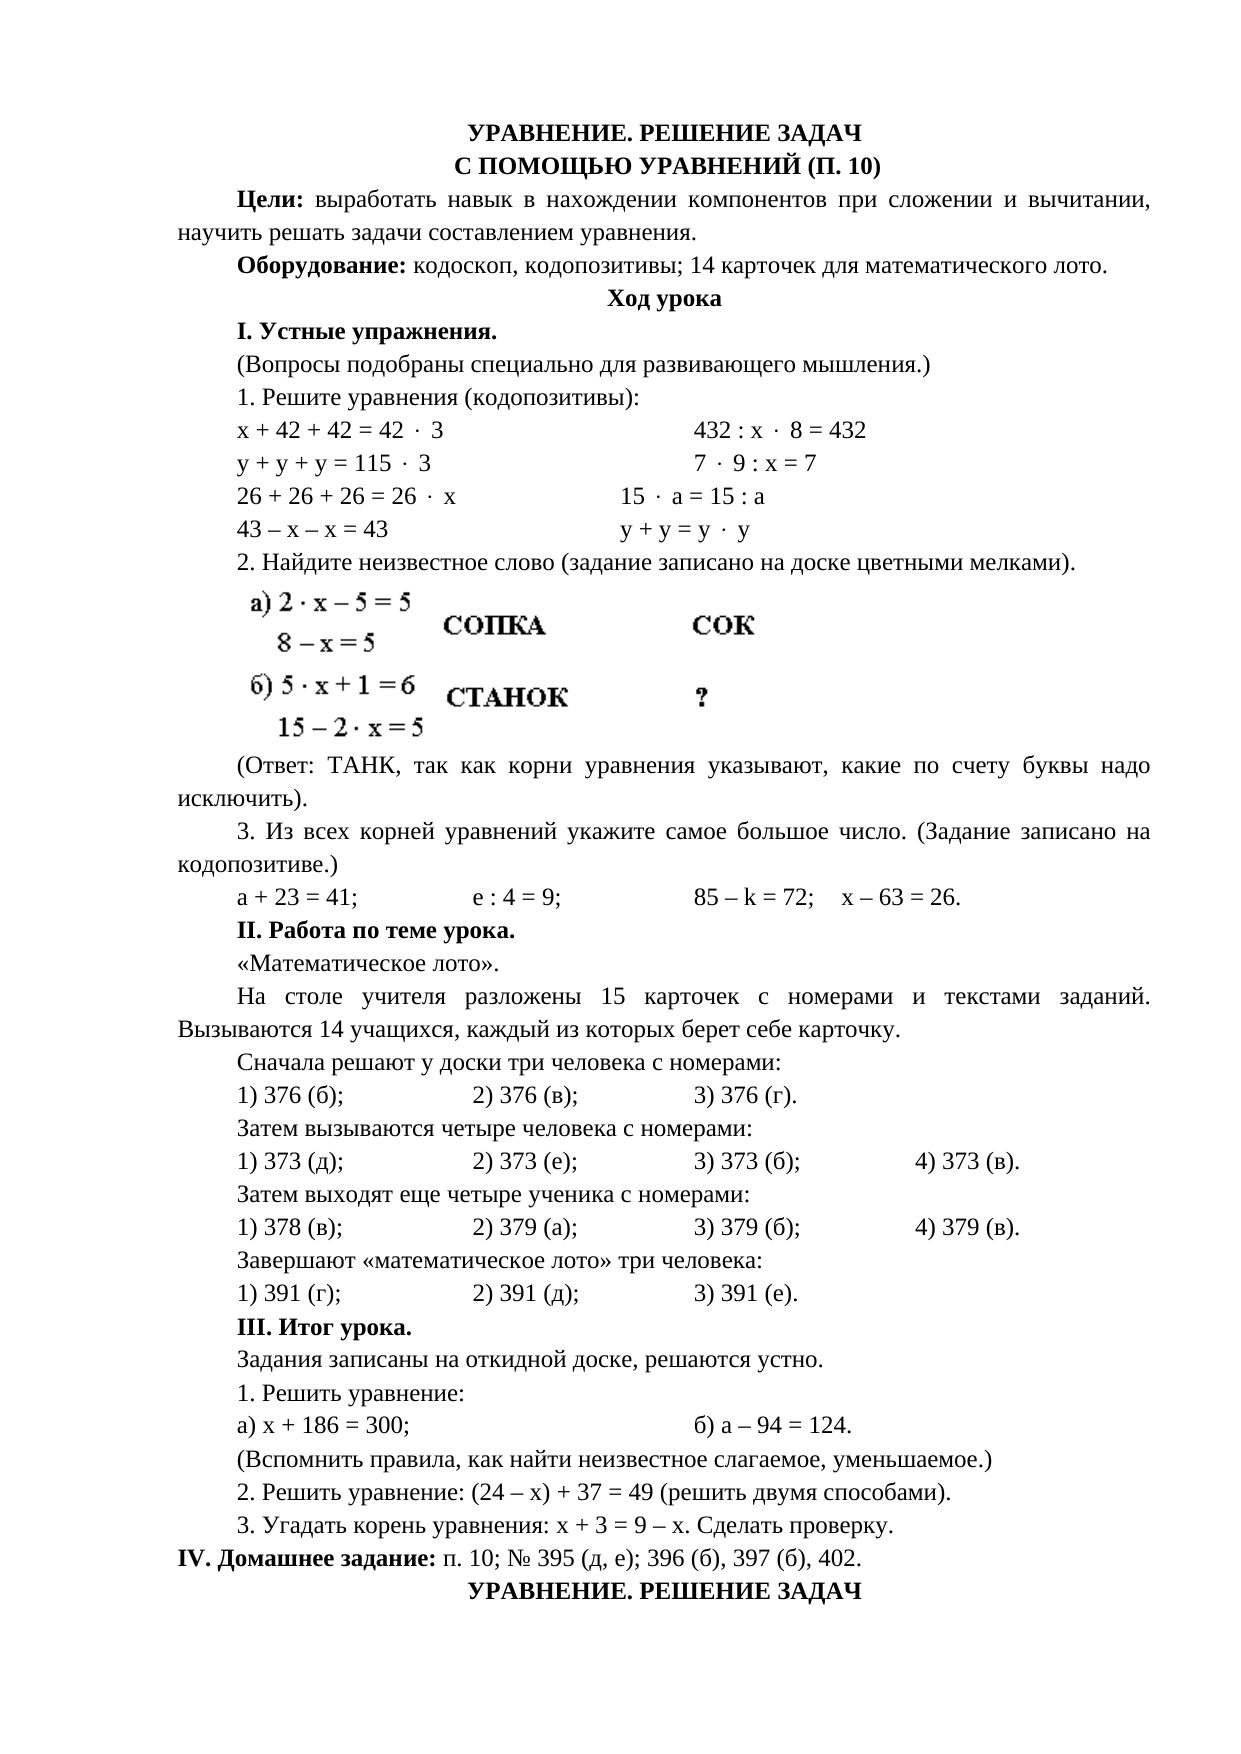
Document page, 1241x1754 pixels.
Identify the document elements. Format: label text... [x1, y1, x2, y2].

text Затем вызываются четыре человека с номерами: [177, 1113, 1152, 1142]
picture [236, 580, 778, 746]
text 2. Решить уравнение: (24 – х) + 37 = 49 (решить двумя способами). [177, 1477, 1152, 1505]
text 3. Угадать корень уравнения: х + 3 = 9 – х. Сделать проверку. [177, 1510, 1152, 1538]
text Задания записаны на откидной доске, решаются устно. [177, 1344, 1152, 1373]
text 2. Найдите неизвестное слово (задание записано на доске цветными мелками). [177, 547, 1152, 576]
text II. Работа по теме урока. [177, 915, 1152, 944]
text а) х + 186 = 300; б) а – 94 = 124. [177, 1411, 1152, 1439]
text Уравнение. Решение задач [177, 1576, 1152, 1604]
text 1) 378 (в); 2) 379 (а); 3) 379 (б); 4) 379 (в). [177, 1212, 1152, 1241]
text 1. Решить уравнение: [177, 1378, 1152, 1406]
text с помощью уравнений (п. 10) [177, 151, 1152, 180]
text 1) 391 (г); 2) 391 (д); 3) 391 (е). [177, 1278, 1152, 1307]
text 1. Решите уравнения (кодопозитивы): [177, 382, 1152, 411]
text у + у + у = 115  3 7  9 : х = 7 [177, 448, 1152, 477]
text Ход урока [177, 283, 1152, 312]
text Сначала решают у доски три человека с номерами: [177, 1047, 1152, 1076]
text 1) 373 (д); 2) 373 (е); 3) 373 (б); 4) 373 (в). [177, 1146, 1152, 1175]
text (Вопросы подобраны специально для развивающего мышления.) [177, 349, 1152, 378]
text 26 + 26 + 26 = 26  х 15  а = 15 : а [177, 481, 1152, 510]
text Затем выходят еще четыре ученика с номерами: [177, 1179, 1152, 1208]
text Оборудование: кодоскоп, кодопозитивы; 14 карточек для математического лото. [177, 250, 1152, 279]
text Уравнение. Решение задач [177, 118, 1152, 147]
text х + 42 + 42 = 42  3 432 : х  8 = 432 [177, 415, 1152, 444]
text 43 – х – х = 43 у + у = у  у [177, 514, 1152, 543]
text (Вспомнить правила, как найти неизвестное слагаемое, уменьшаемое.) [177, 1444, 1152, 1472]
text Завершают «математическое лото» три человека: [177, 1246, 1152, 1274]
text (Ответ: ТАНК, так как корни уравнения указывают, какие по счету буквы надо исключить). [177, 750, 1152, 812]
text III. Итог урока. [177, 1312, 1152, 1340]
text Цели: выработать навык в нахождении компонентов при сложении и вычитании, научить решать задачи составлением уравнения. [177, 184, 1152, 246]
text На столе учителя разложены 15 карточек с номерами и текстами заданий. Вызываются 14 учащихся, каждый из которых берет себе карточку. [177, 981, 1152, 1043]
text а + 23 = 41; е : 4 = 9; 85 – k = 72; х – 63 = 26. [177, 882, 1152, 911]
text 3. Из всех корней уравнений укажите самое большое число. (Задание записано на кодопозитиве.) [177, 816, 1152, 878]
text IV. Домашнее задание: п. 10; № 395 (д, е); 396 (б), 397 (б), 402. [177, 1543, 1152, 1571]
text 1) 376 (б); 2) 376 (в); 3) 376 (г). [177, 1080, 1152, 1109]
text «Математическое лото». [177, 948, 1152, 977]
text I. Устные упражнения. [177, 316, 1152, 345]
